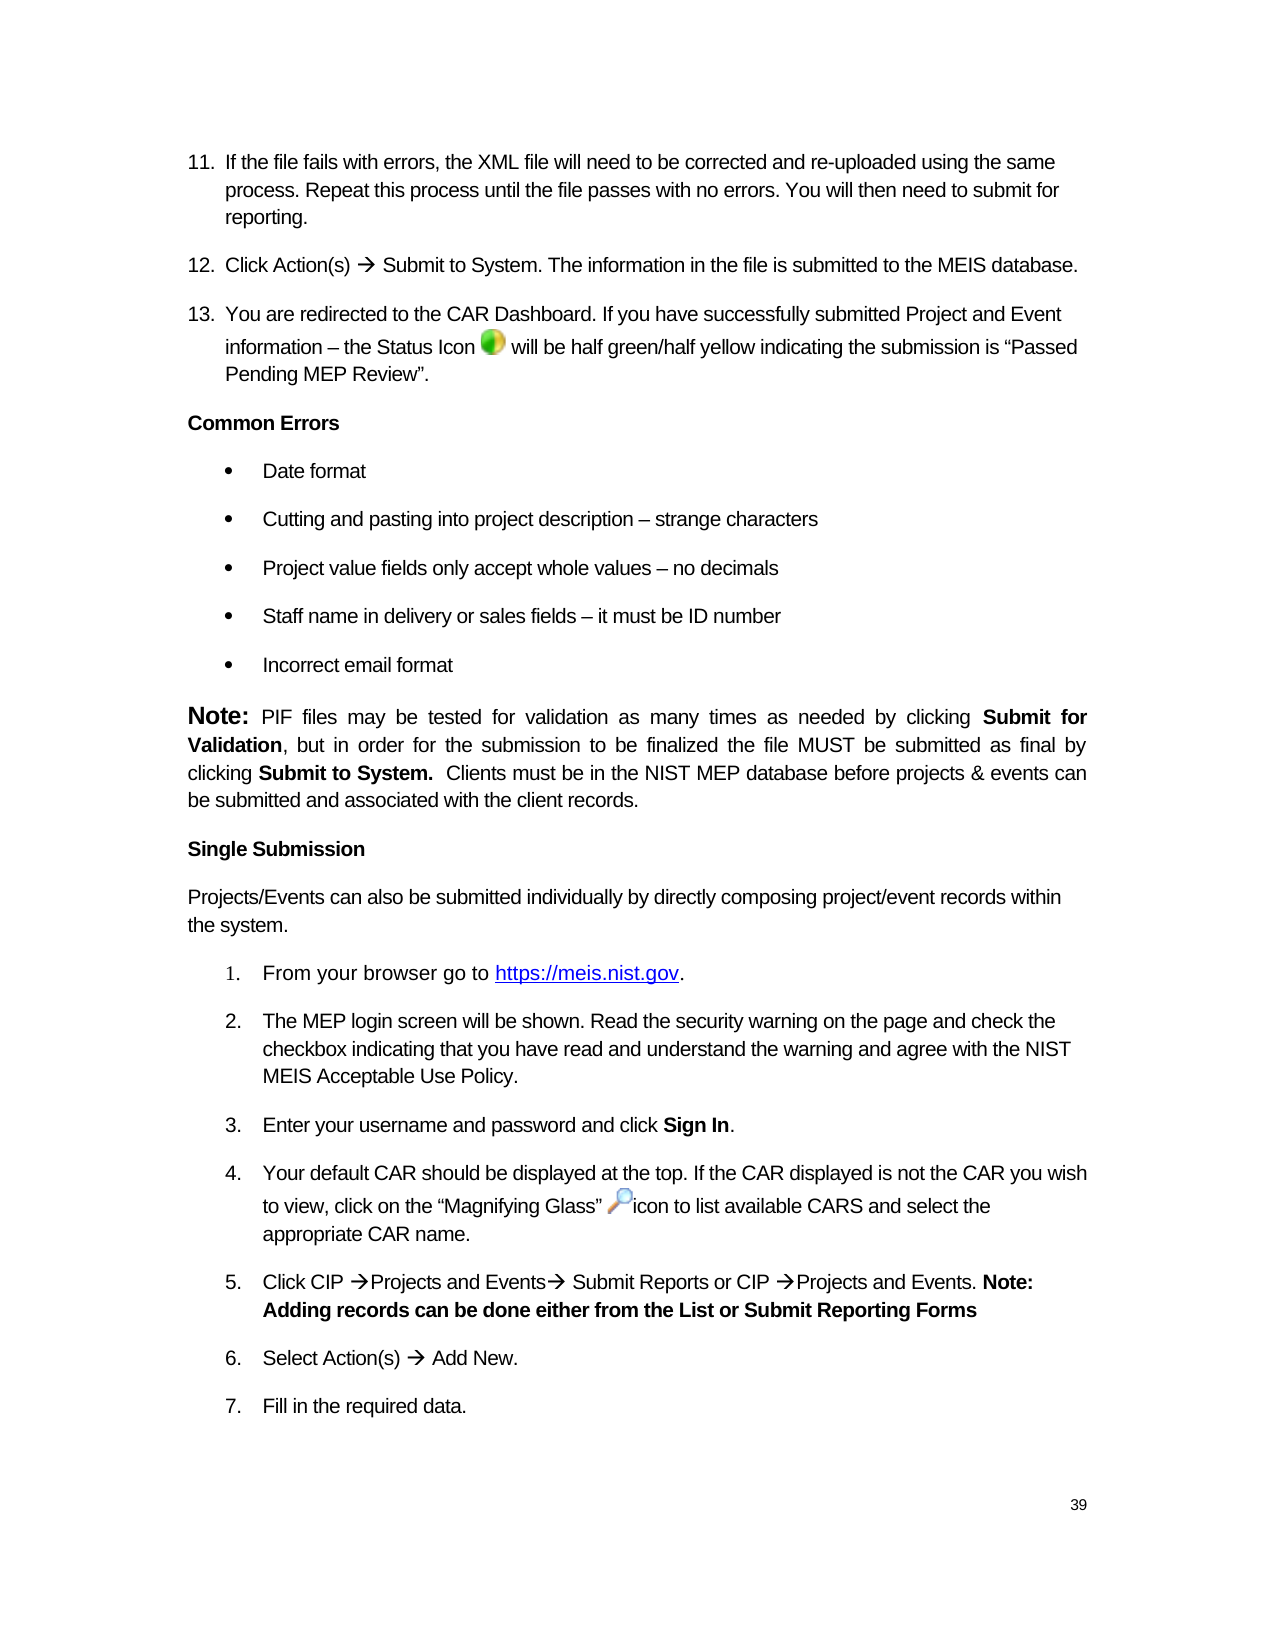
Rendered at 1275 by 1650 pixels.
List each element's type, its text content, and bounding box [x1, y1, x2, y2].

list From your browser go to https://meis.nist.gov. [225, 961, 1087, 985]
list The MEP login screen will be shown. Read the security warning on the page and check the checkbox indicating that you have read and understand the warning and agree with the NIST MEIS Acceptable Use Policy. [225, 1009, 1087, 1088]
list Select Action(s) Add New. [225, 1346, 1087, 1370]
list You are redirected to the CAR Dashboard. If you have successfully submitted Project and Event information – the Status Icon will be half green/half yellow indicating the submission is “Passed Pending MEP Review”. [187, 302, 1087, 386]
list Your default CAR should be displayed at the top. If the CAR displayed is not the CAR you wish to view, click on the “Magnifying Glass” icon to list available CARS and select the appropriate CAR name. [225, 1161, 1087, 1245]
list Enter your username and password and click Sign In. [225, 1113, 1087, 1137]
list Project value fields only accept whole values – no decimals [225, 556, 1087, 580]
picture [607, 1188, 633, 1214]
list Click Action(s) Submit to System. The information in the file is submitted to the MEIS database. [187, 253, 1087, 277]
list Common Errors [187, 411, 1087, 434]
list Incorrect email format [225, 653, 1087, 677]
text Single Submission [187, 837, 1087, 861]
list Staff name in delivery or sales fields – it must be ID number [225, 604, 1087, 628]
text Projects/Events can also be submitted individually by directly composing project/event records within the system. [187, 885, 1087, 936]
list Note: PIF files may be tested for validation as many times as needed by clicking Submit for Validation, but in order for the submission to be finalized the file MUST be submitted as final by clicking Submit to System. Clients must be in the NIST MEP database before projects & events can be submitted and associated with the client records. [187, 701, 1087, 812]
picture [480, 329, 506, 355]
list Date format [225, 459, 1087, 483]
list Click CIP Projects and Events Submit Reports or CIP Projects and Events. Note: Adding records can be done either from the List or Submit Reporting Forms [225, 1270, 1087, 1321]
list If the file fails with errors, the XML file will need to be corrected and re-uploaded using the same process. Repeat this process until the file passes with no errors. You will then need to submit for reporting. [187, 150, 1087, 229]
list Fill in the required data. [225, 1394, 1087, 1418]
list Cutting and pasting into project description – strange characters [225, 507, 1087, 531]
